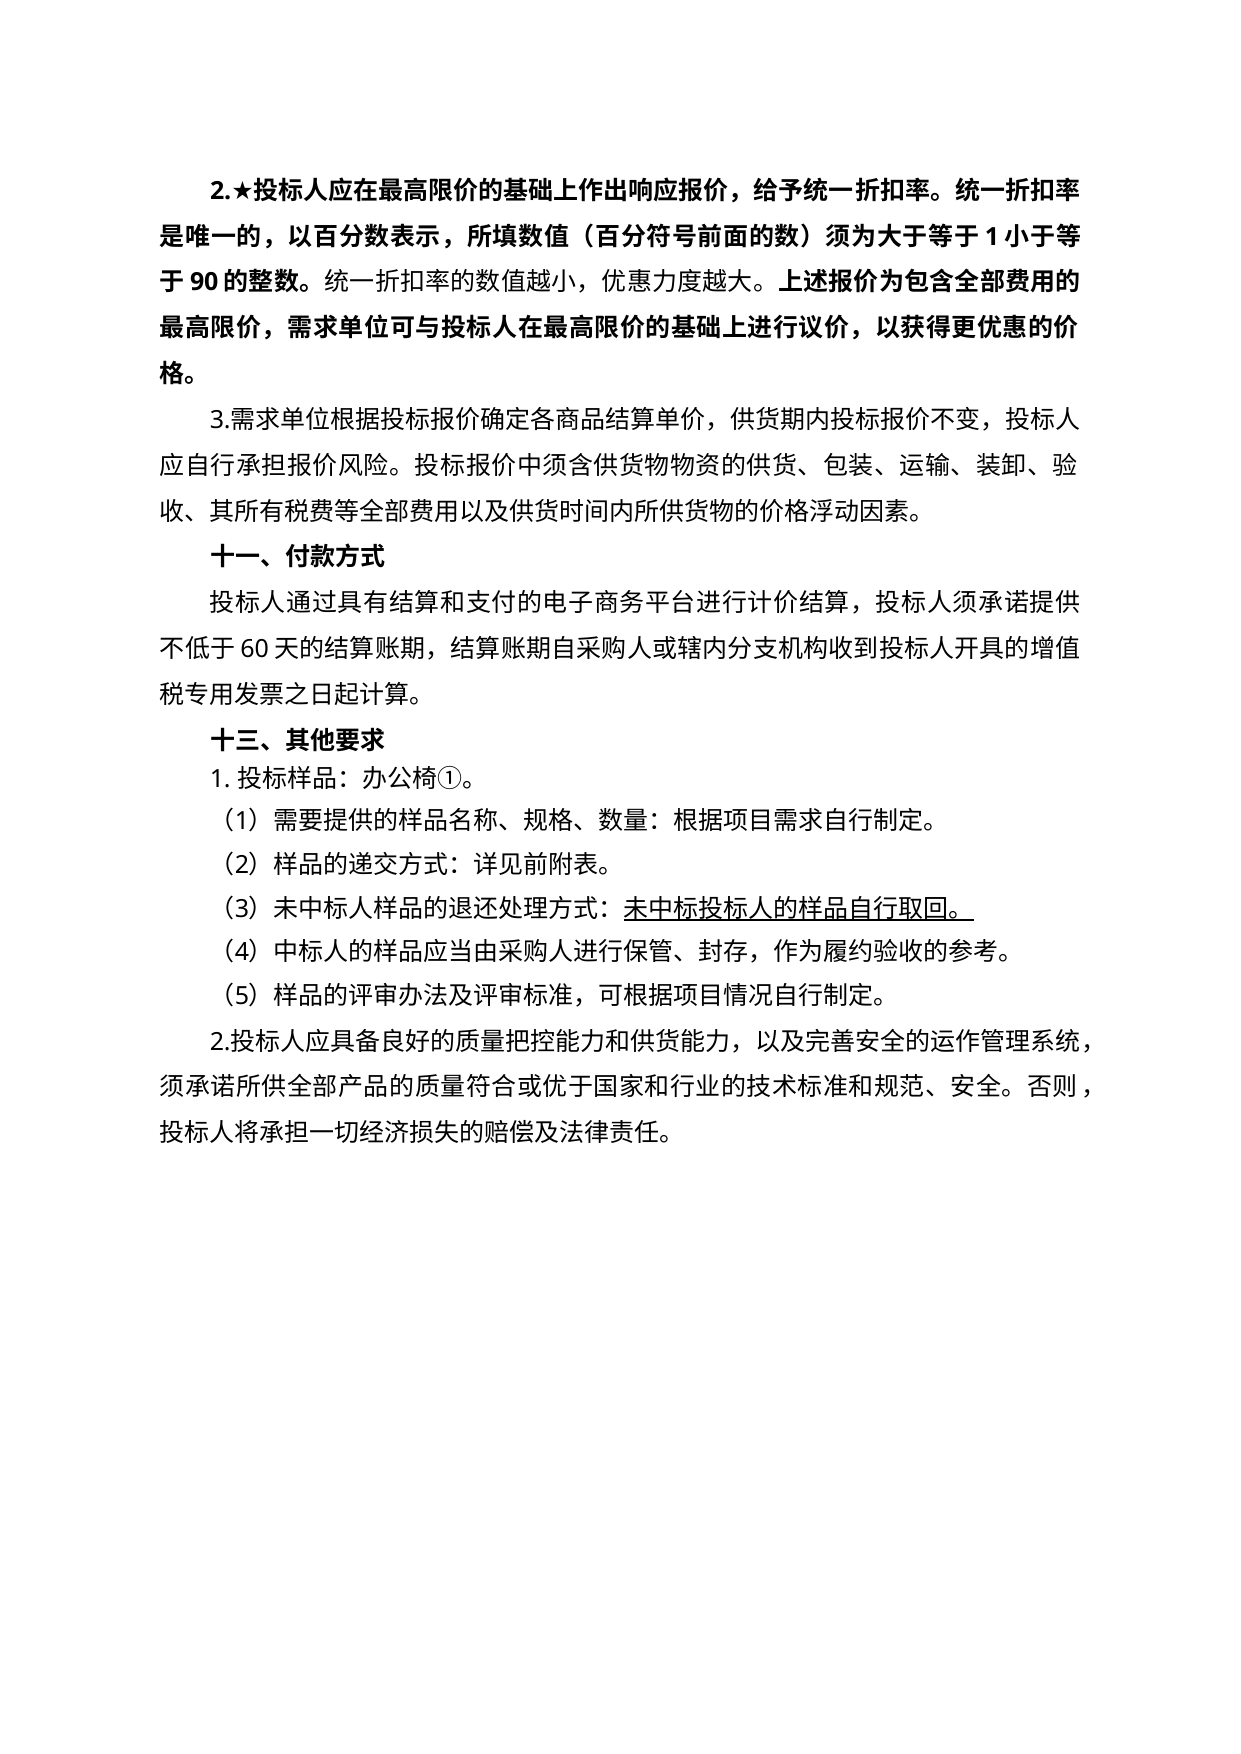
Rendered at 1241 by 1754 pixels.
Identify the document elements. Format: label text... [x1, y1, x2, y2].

text （4）中标人的样品应当由采购人进行保管、封存，作为履约验收的参考。 [159, 926, 1081, 969]
text 十三、其他要求 [159, 712, 1081, 758]
text （3）未中标人样品的退还处理方式：未中标投标人的样品自行取回。 [159, 882, 1081, 926]
text 1. 投标样品：办公椅①。 [159, 758, 1081, 794]
text 2.投标人应具备良好的质量把控能力和供货能力，以及完善安全的运作管理系统，须承诺所供全部产品的质量符合或优于国家和行业的技术标准和规范、安全。否则，投标人将承担一切经济损失的赔偿及法律责任。 [159, 1013, 1081, 1151]
list 投标人通过具有结算和支付的电子商务平台进行计价结算，投标人须承诺提供不低于60天的结算账期，结算账期自采购人或辖内分支机构收到投标人开具的增值税专用发票之日起计算。 [159, 575, 1081, 712]
text 3.需求单位根据投标报价确定各商品结算单价，供货期内投标报价不变，投标人应自行承担报价风险。投标报价中须含供货物物资的供货、包装、运输、装卸、验收、其所有税费等全部费用以及供货时间内所供货物的价格浮动因素。 [159, 392, 1081, 529]
text 十一、付款方式 [159, 529, 1081, 575]
text （2）样品的递交方式：详见前附表。 [159, 838, 1081, 882]
text （1）需要提供的样品名称、规格、数量：根据项目需求自行制定。 [159, 794, 1081, 838]
text 2.★投标人应在最高限价的基础上作出响应报价，给予统一折扣率。统一折扣率是唯一的，以百分数表示，所填数值（百分符号前面的数）须为大于等于1小于等于90的整数。统一折扣率的数值越小，优惠力度越大。上述报价为包含全部费用的最高限价，需求单位可与投标人在最高限价的基础上进行议价，以获得更优惠的价格。 [159, 162, 1081, 392]
text （5）样品的评审办法及评审标准，可根据项目情况自行制定。 [159, 969, 1081, 1013]
